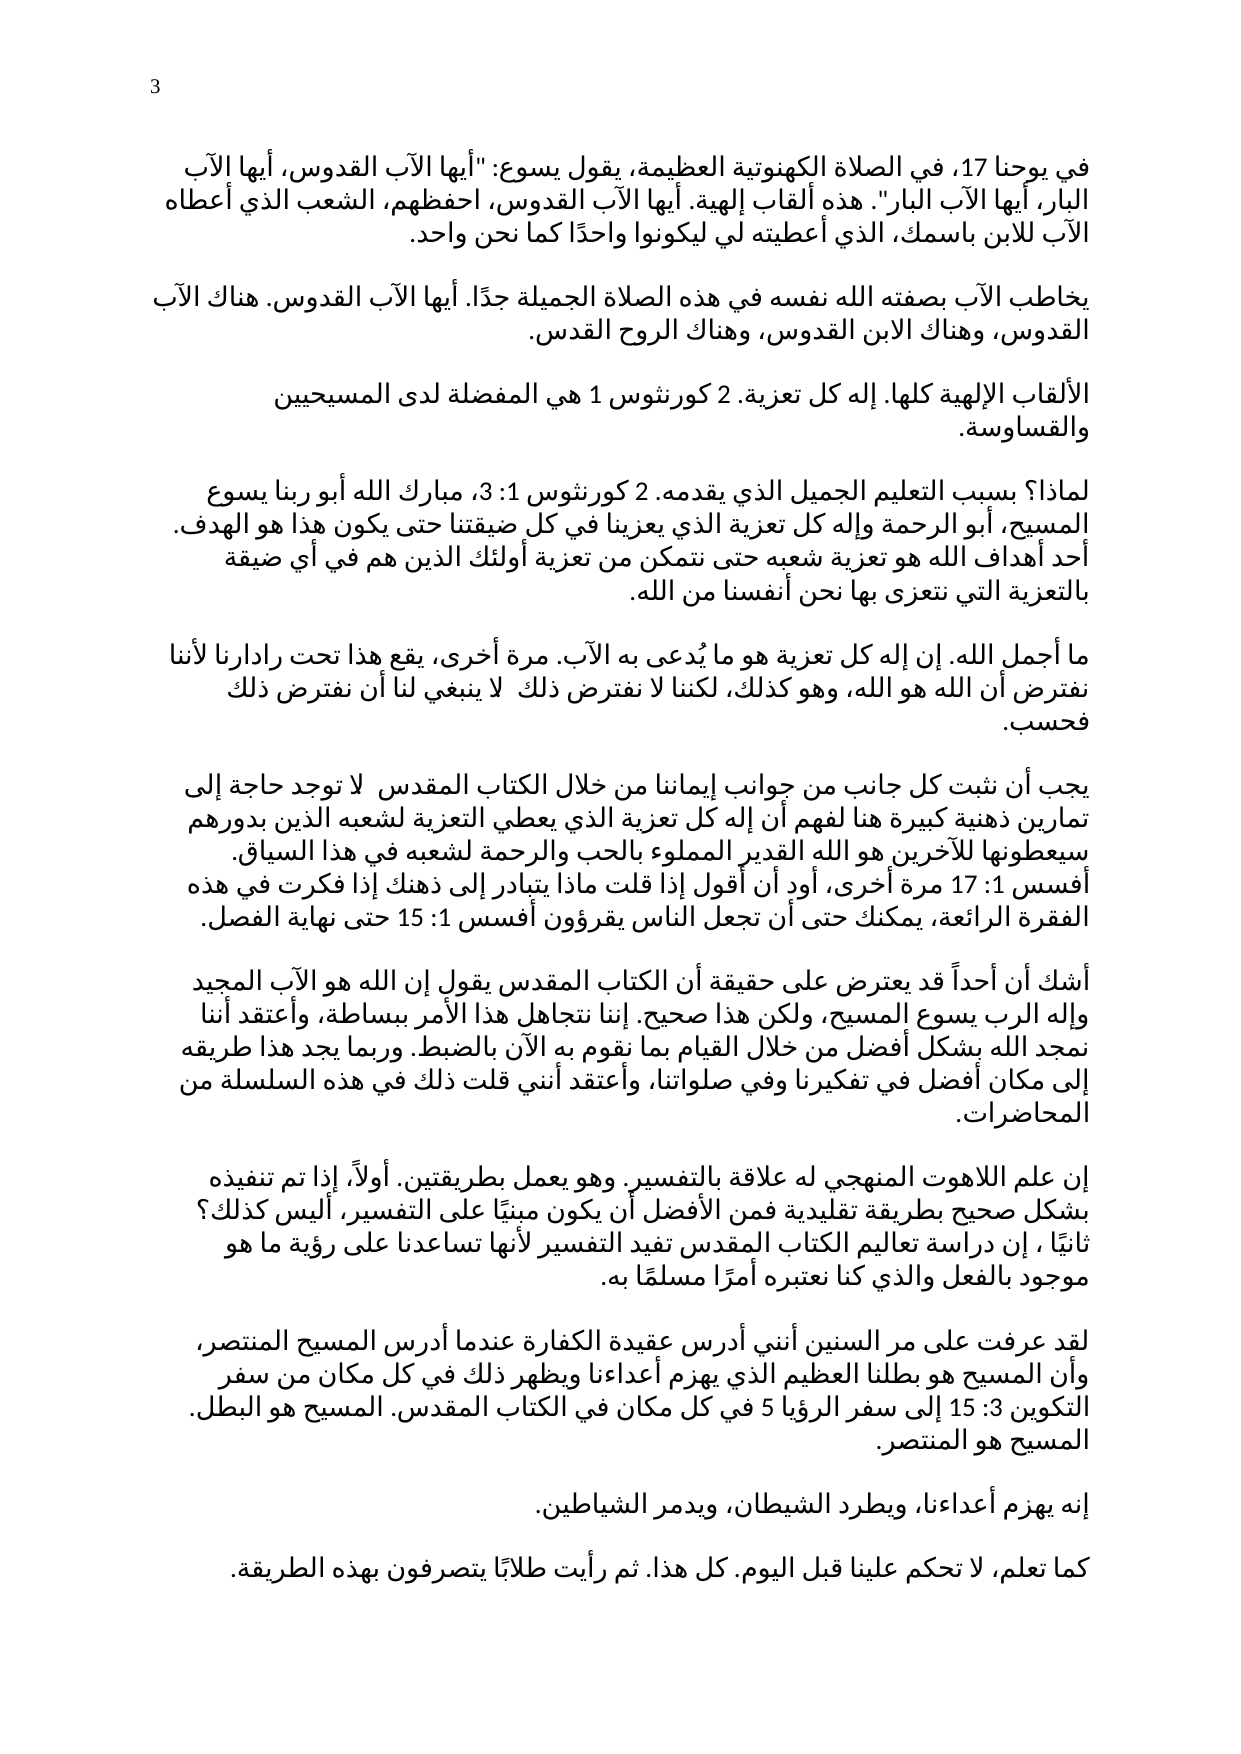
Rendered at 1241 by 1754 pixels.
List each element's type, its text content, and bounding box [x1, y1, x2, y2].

text لماذا؟ بسبب التعليم الجميل الذي يقدمه. 2 كورنثوس 1: 3، مبارك الله أبو ربنا يسوع المسيح، أبو الرحمة وإله كل تعزية الذي يعزينا في كل ضيقتنا حتى يكون هذا هو الهدف. أحد أهداف الله هو تعزية شعبه حتى نتمكن من تعزية أولئك الذين هم في أي ضيقة بالتعزية التي نتعزى بها نحن أنفسنا من الله. [150, 474, 1090, 607]
text لقد عرفت على مر السنين أنني أدرس عقيدة الكفارة عندما أدرس المسيح المنتصر، وأن المسيح هو بطلنا العظيم الذي يهزم أعداءنا ويظهر ذلك في كل مكان من سفر التكوين 3: 15 إلى سفر الرؤيا 5 في كل مكان في الكتاب المقدس. المسيح هو البطل. المسيح هو المنتصر. [150, 1324, 1090, 1456]
text كما تعلم، لا تحكم علينا قبل اليوم. كل هذا. ثم رأيت طلابًا يتصرفون بهذه الطريقة. [150, 1551, 1090, 1584]
text في يوحنا 17، في الصلاة الكهنوتية العظيمة، يقول يسوع: "أيها الآب القدوس، أيها الآب البار، أيها الآب البار". هذه ألقاب إلهية. أيها الآب القدوس، احفظهم، الشعب الذي أعطاه الآب للابن باسمك، الذي أعطيته لي ليكونوا واحدًا كما نحن واحد. [150, 150, 1090, 249]
text يخاطب الآب بصفته الله نفسه في هذه الصلاة الجميلة جدًا. أيها الآب القدوس. هناك الآب القدوس، وهناك الابن القدوس، وهناك الروح القدس. [150, 280, 1090, 346]
text الألقاب الإلهية كلها. إله كل تعزية. 2 كورنثوس 1 هي المفضلة لدى المسيحيين والقساوسة. [150, 377, 1090, 443]
text ما أجمل الله. إن إله كل تعزية هو ما يُدعى به الآب. مرة أخرى، يقع هذا تحت رادارنا لأننا نفترض أن الله هو الله، وهو كذلك، لكننا لا نفترض ذلك. لا ينبغي لنا أن نفترض ذلك فحسب. [150, 638, 1090, 737]
text أشك أن أحداً قد يعترض على حقيقة أن الكتاب المقدس يقول إن الله هو الآب المجيد وإله الرب يسوع المسيح، ولكن هذا صحيح. إننا نتجاهل هذا الأمر ببساطة، وأعتقد أننا نمجد الله بشكل أفضل من خلال القيام بما نقوم به الآن بالضبط. وربما يجد هذا طريقه إلى مكان أفضل في تفكيرنا وفي صلواتنا، وأعتقد أنني قلت ذلك في هذه السلسلة من المحاضرات. [150, 964, 1090, 1129]
text يجب أن نثبت كل جانب من جوانب إيماننا من خلال الكتاب المقدس. لا توجد حاجة إلى تمارين ذهنية كبيرة هنا لفهم أن إله كل تعزية الذي يعطي التعزية لشعبه الذين بدورهم سيعطونها للآخرين هو الله القدير المملوء بالحب والرحمة لشعبه في هذا السياق. أفسس 1: 17 مرة أخرى، أود أن أقول إذا قلت ماذا يتبادر إلى ذهنك إذا فكرت في هذه الفقرة الرائعة، يمكنك حتى أن تجعل الناس يقرؤون أفسس 1: 15 حتى نهاية الفصل. [150, 768, 1090, 933]
text إن علم اللاهوت المنهجي له علاقة بالتفسير. وهو يعمل بطريقتين. أولاً، إذا تم تنفيذه بشكل صحيح بطريقة تقليدية فمن الأفضل أن يكون مبنيًا على التفسير، أليس كذلك؟ ثانيًا ، إن دراسة تعاليم الكتاب المقدس تفيد التفسير لأنها تساعدنا على رؤية ما هو موجود بالفعل والذي كنا نعتبره أمرًا مسلمًا به. [150, 1161, 1090, 1293]
text إنه يهزم أعداءنا، ويطرد الشيطان، ويدمر الشياطين. [150, 1487, 1090, 1520]
